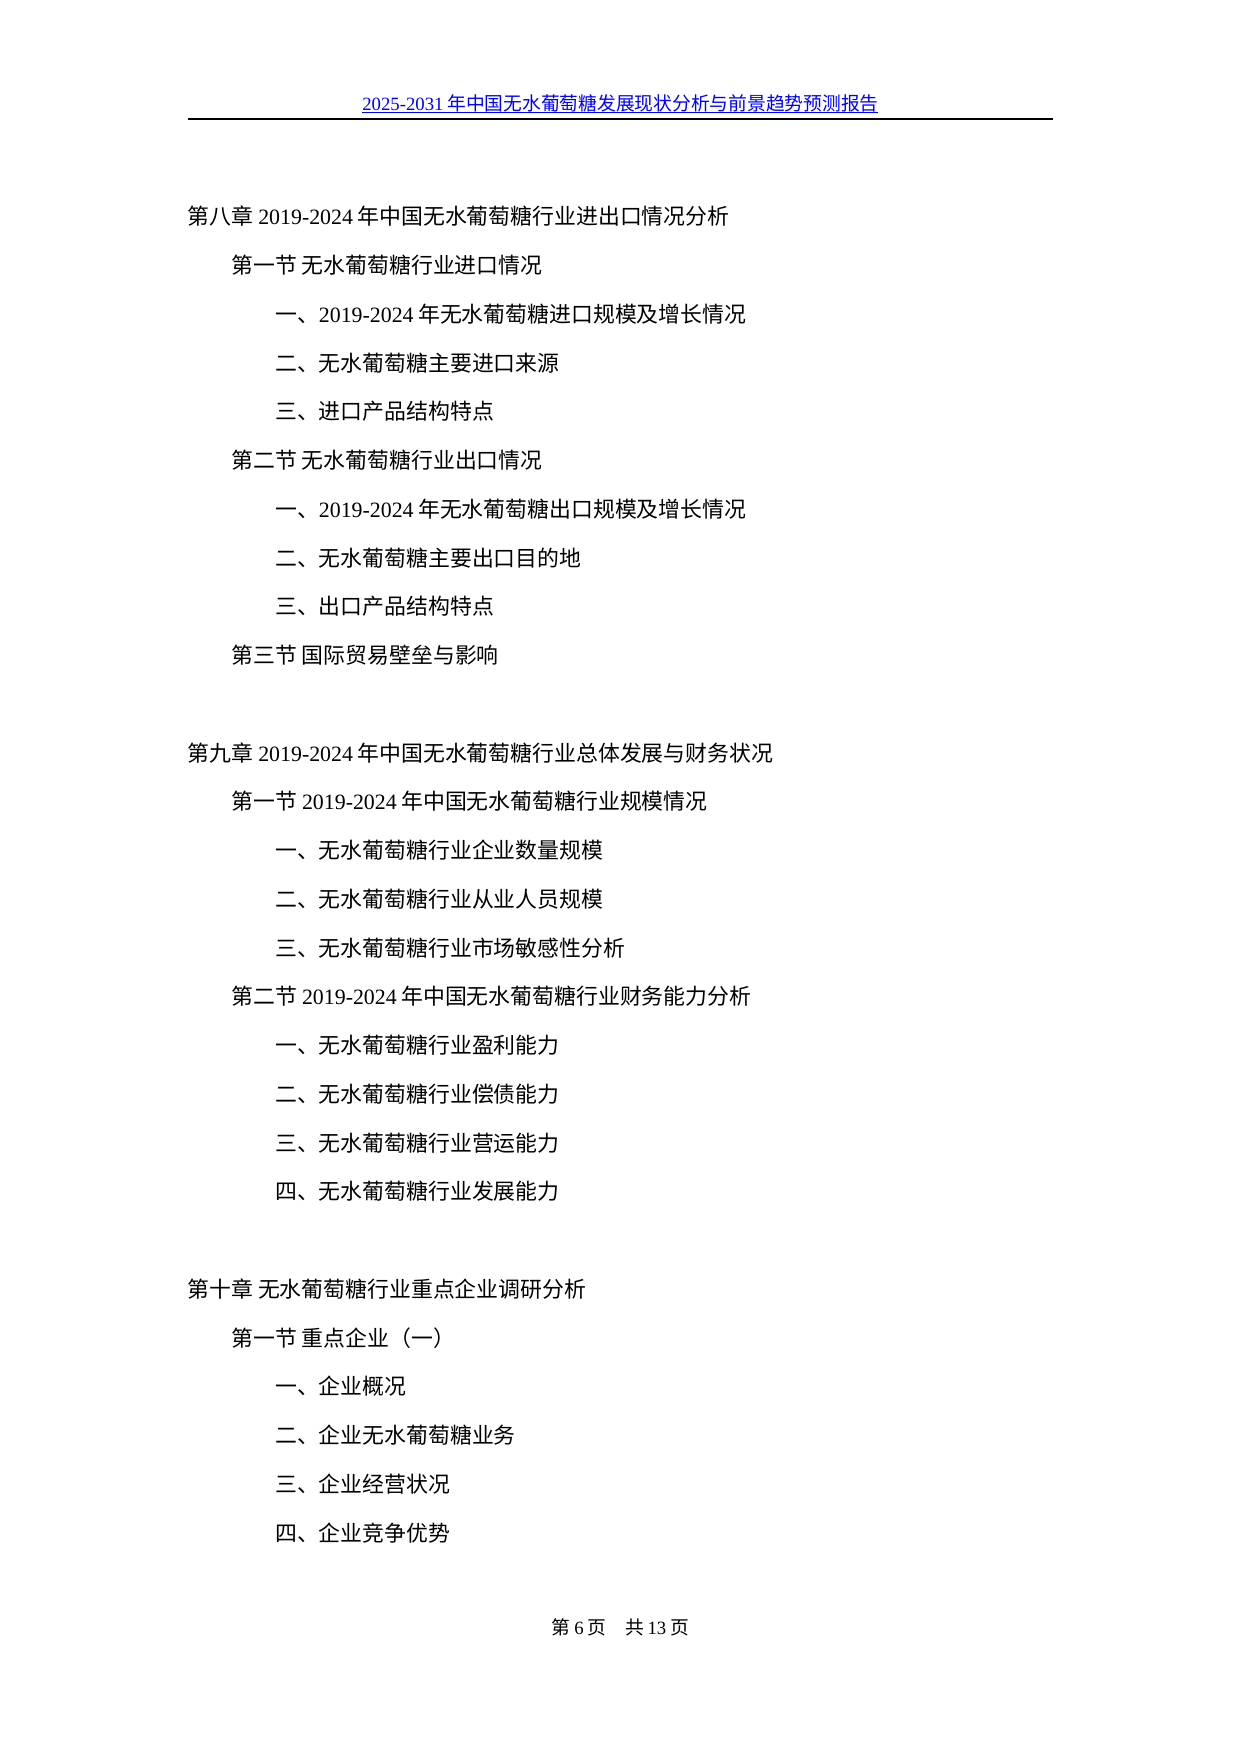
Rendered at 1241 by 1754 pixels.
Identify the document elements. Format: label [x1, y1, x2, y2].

text [187, 150, 1053, 1548]
